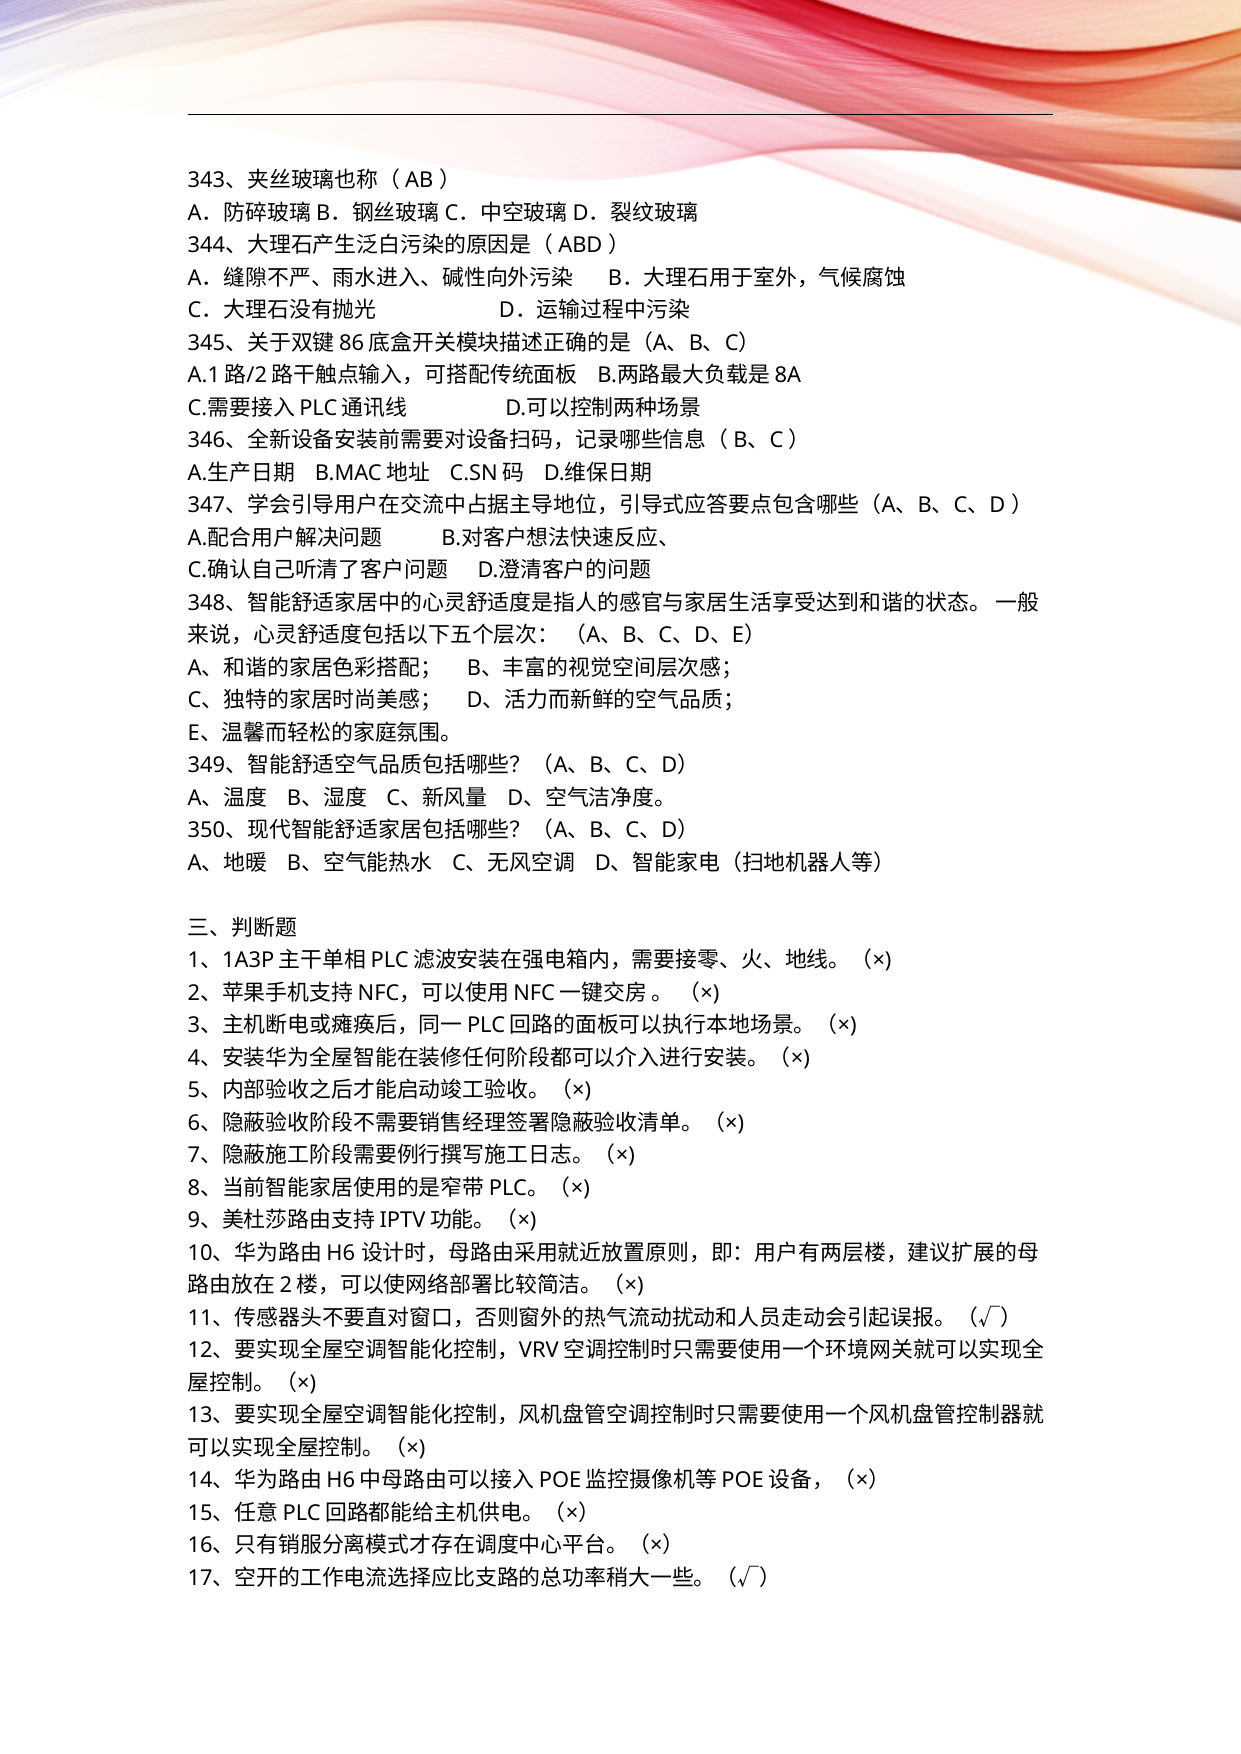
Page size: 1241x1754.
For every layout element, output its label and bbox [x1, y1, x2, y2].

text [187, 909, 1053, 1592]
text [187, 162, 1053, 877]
picture [0, 0, 1241, 457]
